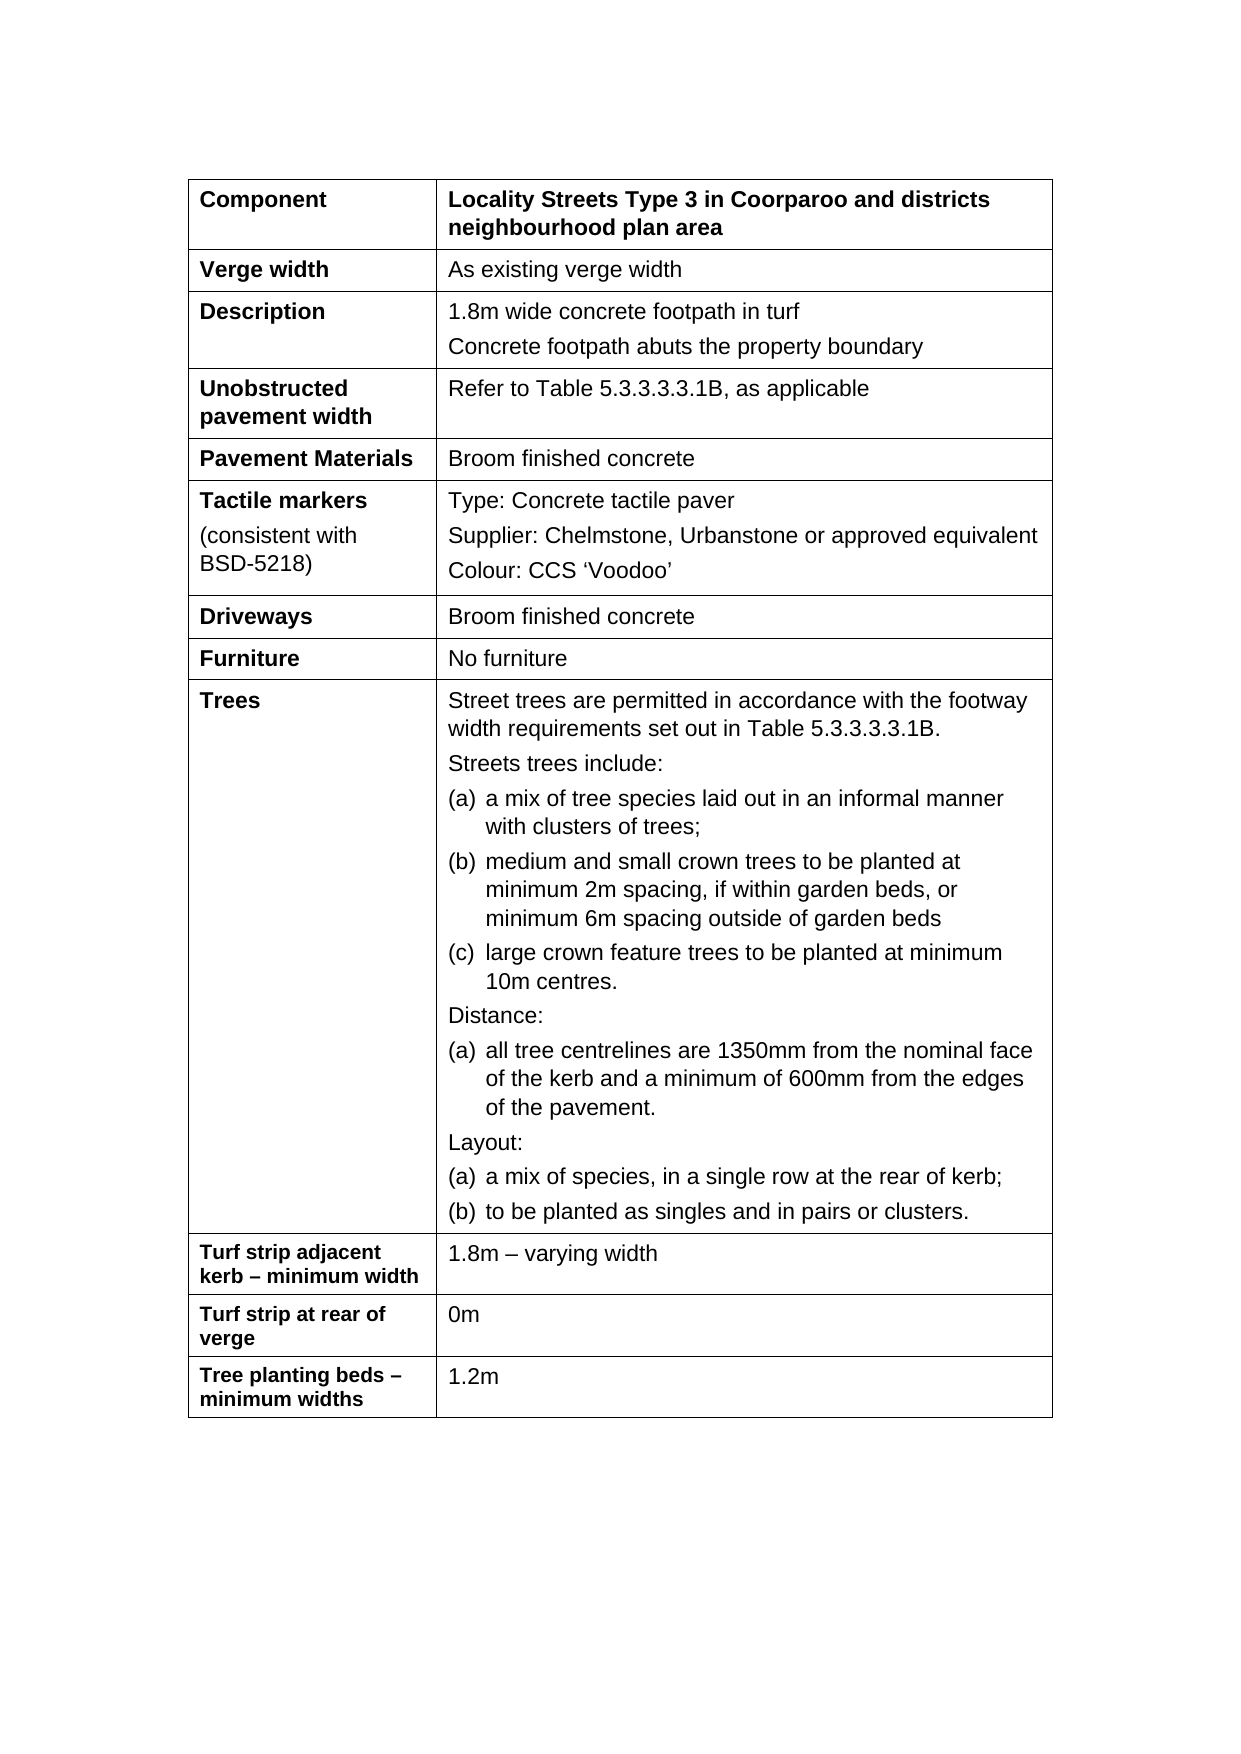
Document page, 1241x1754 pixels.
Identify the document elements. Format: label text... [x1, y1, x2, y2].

table_cell Unobstructed pavement width [189, 369, 436, 438]
table_header Component [189, 180, 436, 249]
table_cell Broom finished concrete [437, 439, 1052, 480]
table_cell 1.2m [437, 1357, 1052, 1417]
table_cell Driveways [189, 596, 436, 637]
table_cell Tactile markers (consistent with BSD-5218) [189, 481, 436, 595]
table_cell Refer to Table 5.3.3.3.3.1B, as applicable [437, 369, 1052, 438]
table_cell Broom finished concrete [437, 596, 1052, 637]
table_cell As existing verge width [437, 250, 1052, 291]
table_header Locality Streets Type 3 in Coorparoo and districts neighbourhood plan area [437, 180, 1052, 249]
table_cell Street trees are permitted in accordance with the footway width requirements set out in Table 5.3.3.3.3.1B. Streets trees include: a mix of tree species laid out in an informal manner with clusters of trees; medium and small crown trees to be planted at minimum 2m spacing, if within garden beds, or minimum 6m spacing outside of garden beds large crown feature trees to be planted at minimum 10m centres. Distance: all tree centrelines are 1350mm from the nominal face of the kerb and a minimum of 600mm from the edges of the pavement. Layout: a mix of species, in a single row at the rear of kerb; to be planted as singles and in pairs or clusters. [437, 680, 1052, 1233]
table_cell 1.8m – varying width [437, 1234, 1052, 1294]
table_cell Description [189, 292, 436, 367]
table_cell Tree planting beds – minimum widths [189, 1357, 436, 1417]
table_cell Turf strip at rear of verge [189, 1295, 436, 1356]
table_cell Type: Concrete tactile paver Supplier: Chelmstone, Urbanstone or approved equivalent Colour: CCS ‘Voodoo’ [437, 481, 1052, 595]
table_cell Pavement Materials [189, 439, 436, 480]
table_cell No furniture [437, 639, 1052, 679]
table_cell Turf strip adjacent kerb – minimum width [189, 1234, 436, 1294]
table_cell Trees [189, 680, 436, 1233]
table_cell 1.8m wide concrete footpath in turf Concrete footpath abuts the property boundary [437, 292, 1052, 367]
table_cell 0m [437, 1295, 1052, 1356]
table_cell Furniture [189, 639, 436, 679]
table_cell Verge width [189, 250, 436, 291]
